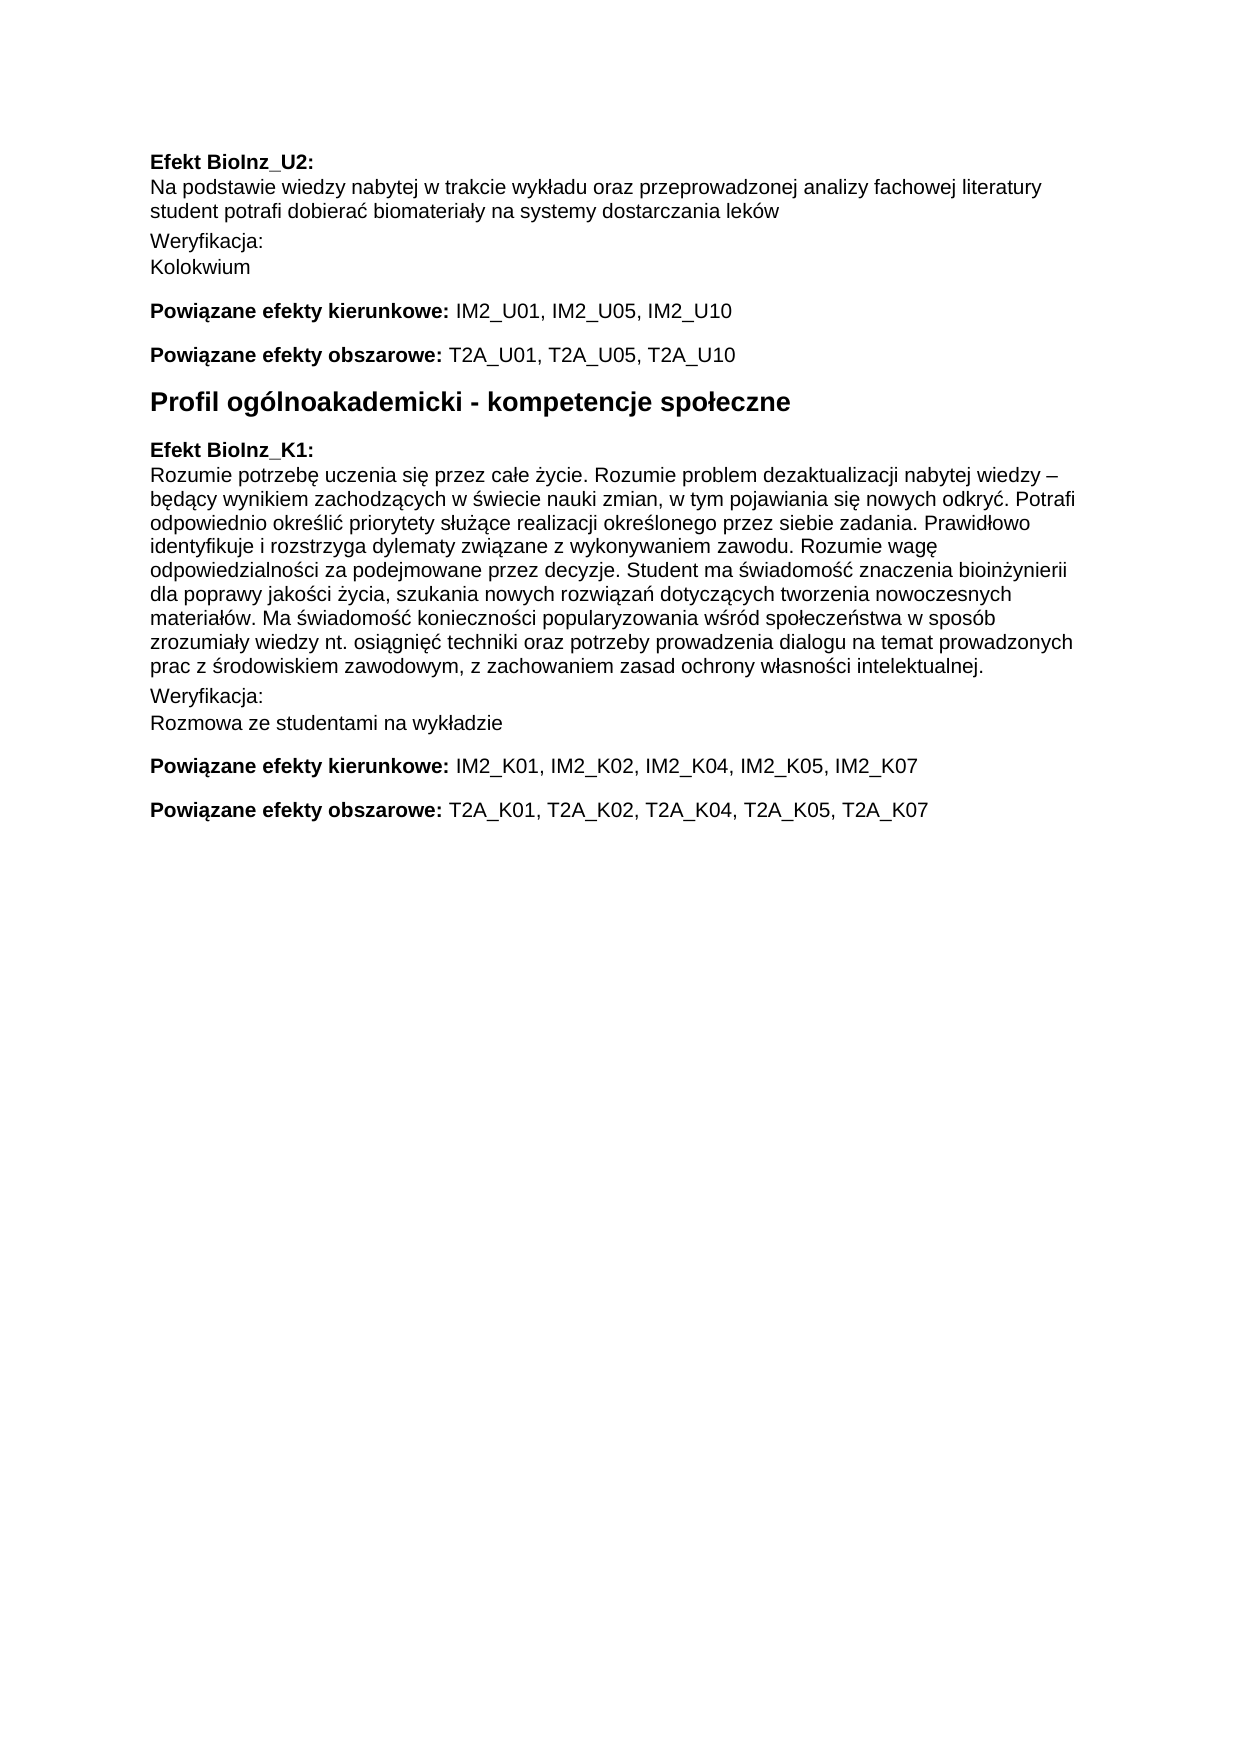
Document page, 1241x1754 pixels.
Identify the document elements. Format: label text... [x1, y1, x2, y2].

text Weryfikacja: [150, 229, 1090, 253]
text Rozmowa ze studentami na wykładzie [150, 710, 1090, 734]
text Powiązane efekty kierunkowe: IM2_K01, IM2_K02, IM2_K04, IM2_K05, IM2_K07 [150, 754, 1090, 778]
text Kolokwium [150, 255, 1090, 279]
text Efekt BioInz_K1: [150, 437, 1090, 461]
text Efekt BioInz_U2: [150, 150, 1090, 174]
text Powiązane efekty obszarowe: T2A_U01, T2A_U05, T2A_U10 [150, 343, 1090, 367]
text Powiązane efekty kierunkowe: IM2_U01, IM2_U05, IM2_U10 [150, 299, 1090, 323]
text Na podstawie wiedzy nabytej w trakcie wykładu oraz przeprowadzonej analizy fachowej literatury student potrafi dobierać biomateriały na systemy dostarczania leków [150, 175, 1090, 223]
subtitle Profil ogólnoakademicki - kompetencje społeczne [150, 386, 1090, 418]
text Rozumie potrzebę uczenia się przez całe życie. Rozumie problem dezaktualizacji nabytej wiedzy – będący wynikiem zachodzących w świecie nauki zmian, w tym pojawiania się nowych odkryć. Potrafi odpowiednio określić priorytety służące realizacji określonego przez siebie zadania. Prawidłowo identyfikuje i rozstrzyga dylematy związane z wykonywaniem zawodu. Rozumie wagę odpowiedzialności za podejmowane przez decyzje. Student ma świadomość znaczenia bioinżynierii dla poprawy jakości życia, szukania nowych rozwiązań dotyczących tworzenia nowoczesnych materiałów. Ma świadomość konieczności popularyzowania wśród społeczeństwa w sposób zrozumiały wiedzy nt. osiągnięć techniki oraz potrzeby prowadzenia dialogu na temat prowadzonych prac z środowiskiem zawodowym, z zachowaniem zasad ochrony własności intelektualnej. [150, 462, 1090, 678]
text Weryfikacja: [150, 684, 1090, 708]
text Powiązane efekty obszarowe: T2A_K01, T2A_K02, T2A_K04, T2A_K05, T2A_K07 [150, 798, 1090, 822]
